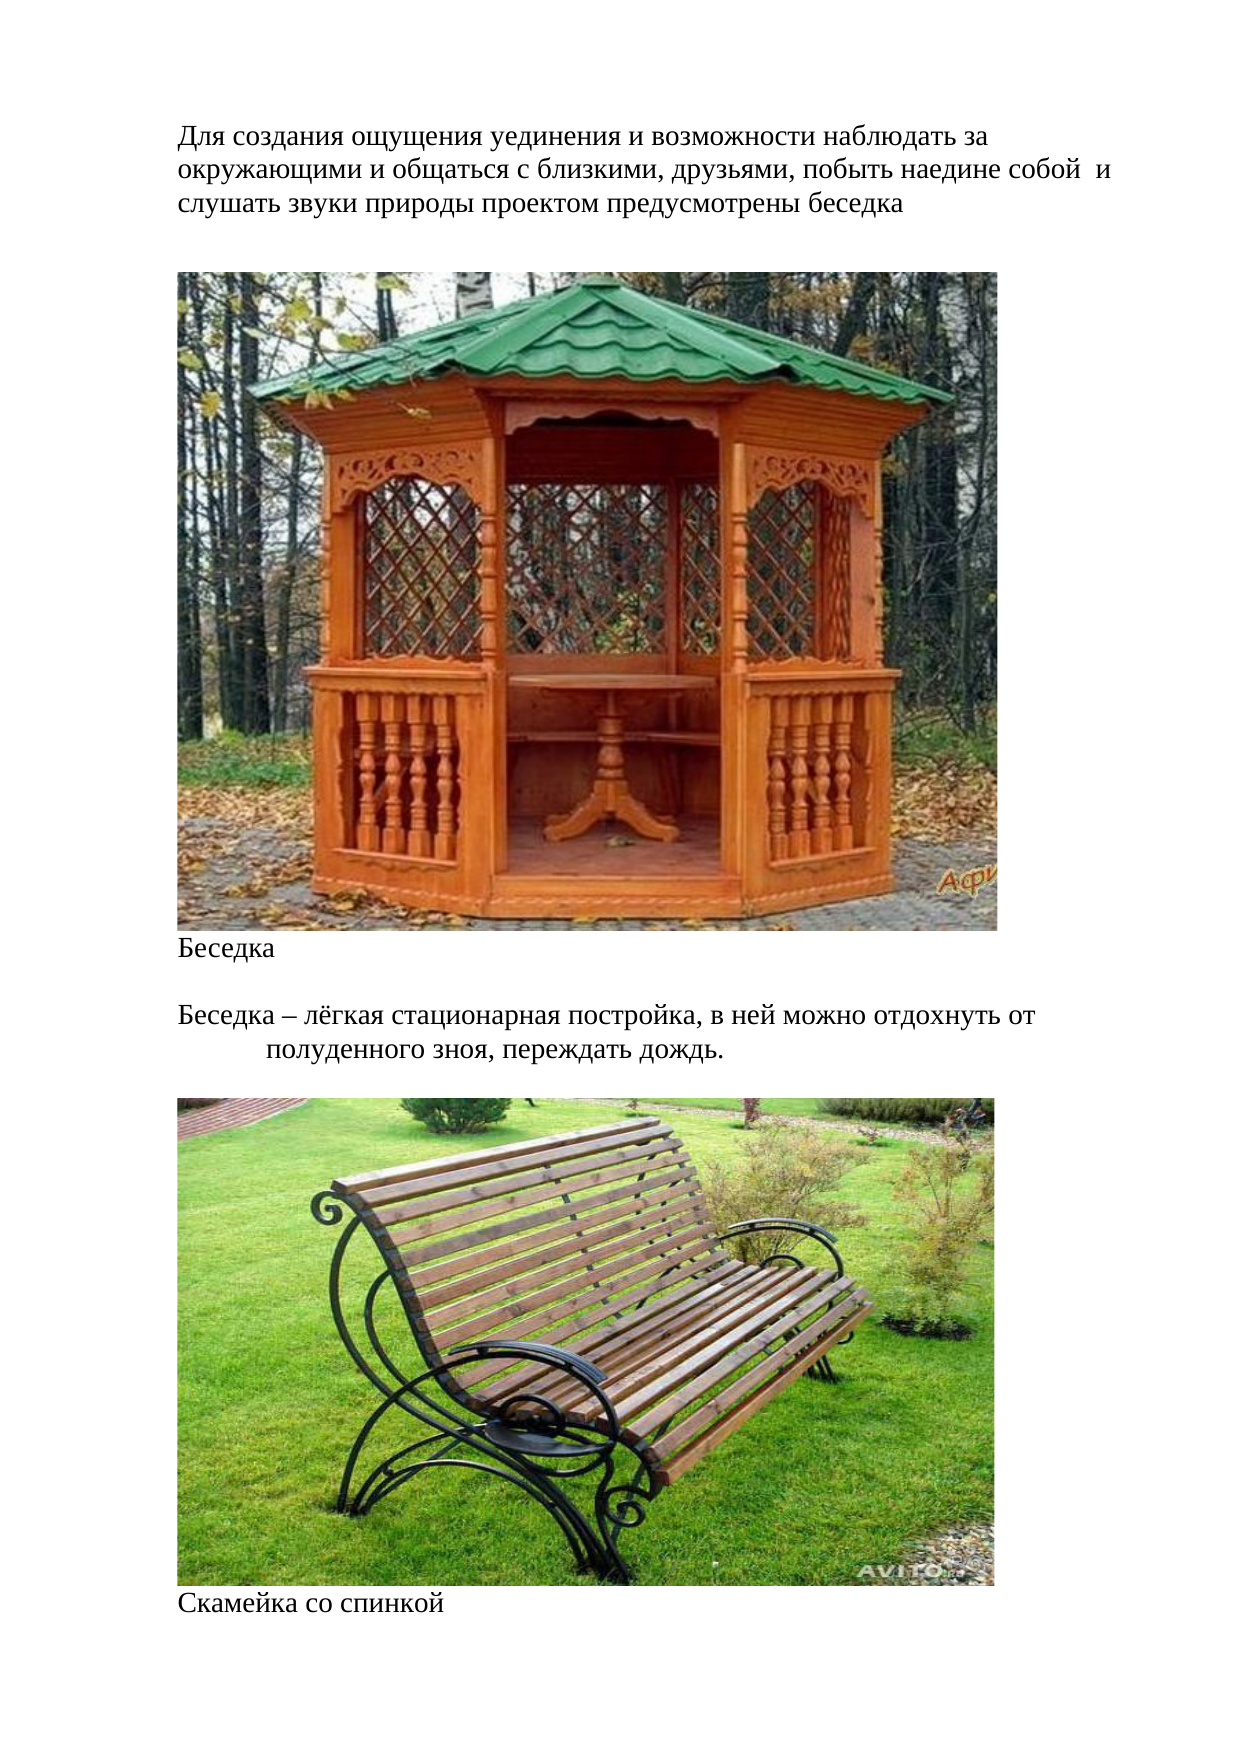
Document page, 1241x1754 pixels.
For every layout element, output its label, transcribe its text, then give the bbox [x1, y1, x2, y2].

picture [177, 272, 998, 931]
text Для создания ощущения уединения и возможности наблюдать за окружающими и общаться с близкими, друзьями, побыть наедине собой и слушать звуки природы проектом предусмотрены беседка [177, 118, 1152, 219]
text Беседка – лёгкая стационарная постройка, в ней можно отдохнуть от полуденного зноя, переждать дождь. [177, 997, 1152, 1064]
picture [177, 1098, 995, 1586]
text Беседка [177, 930, 1152, 964]
text Скамейка со спинкой [177, 1586, 1152, 1619]
